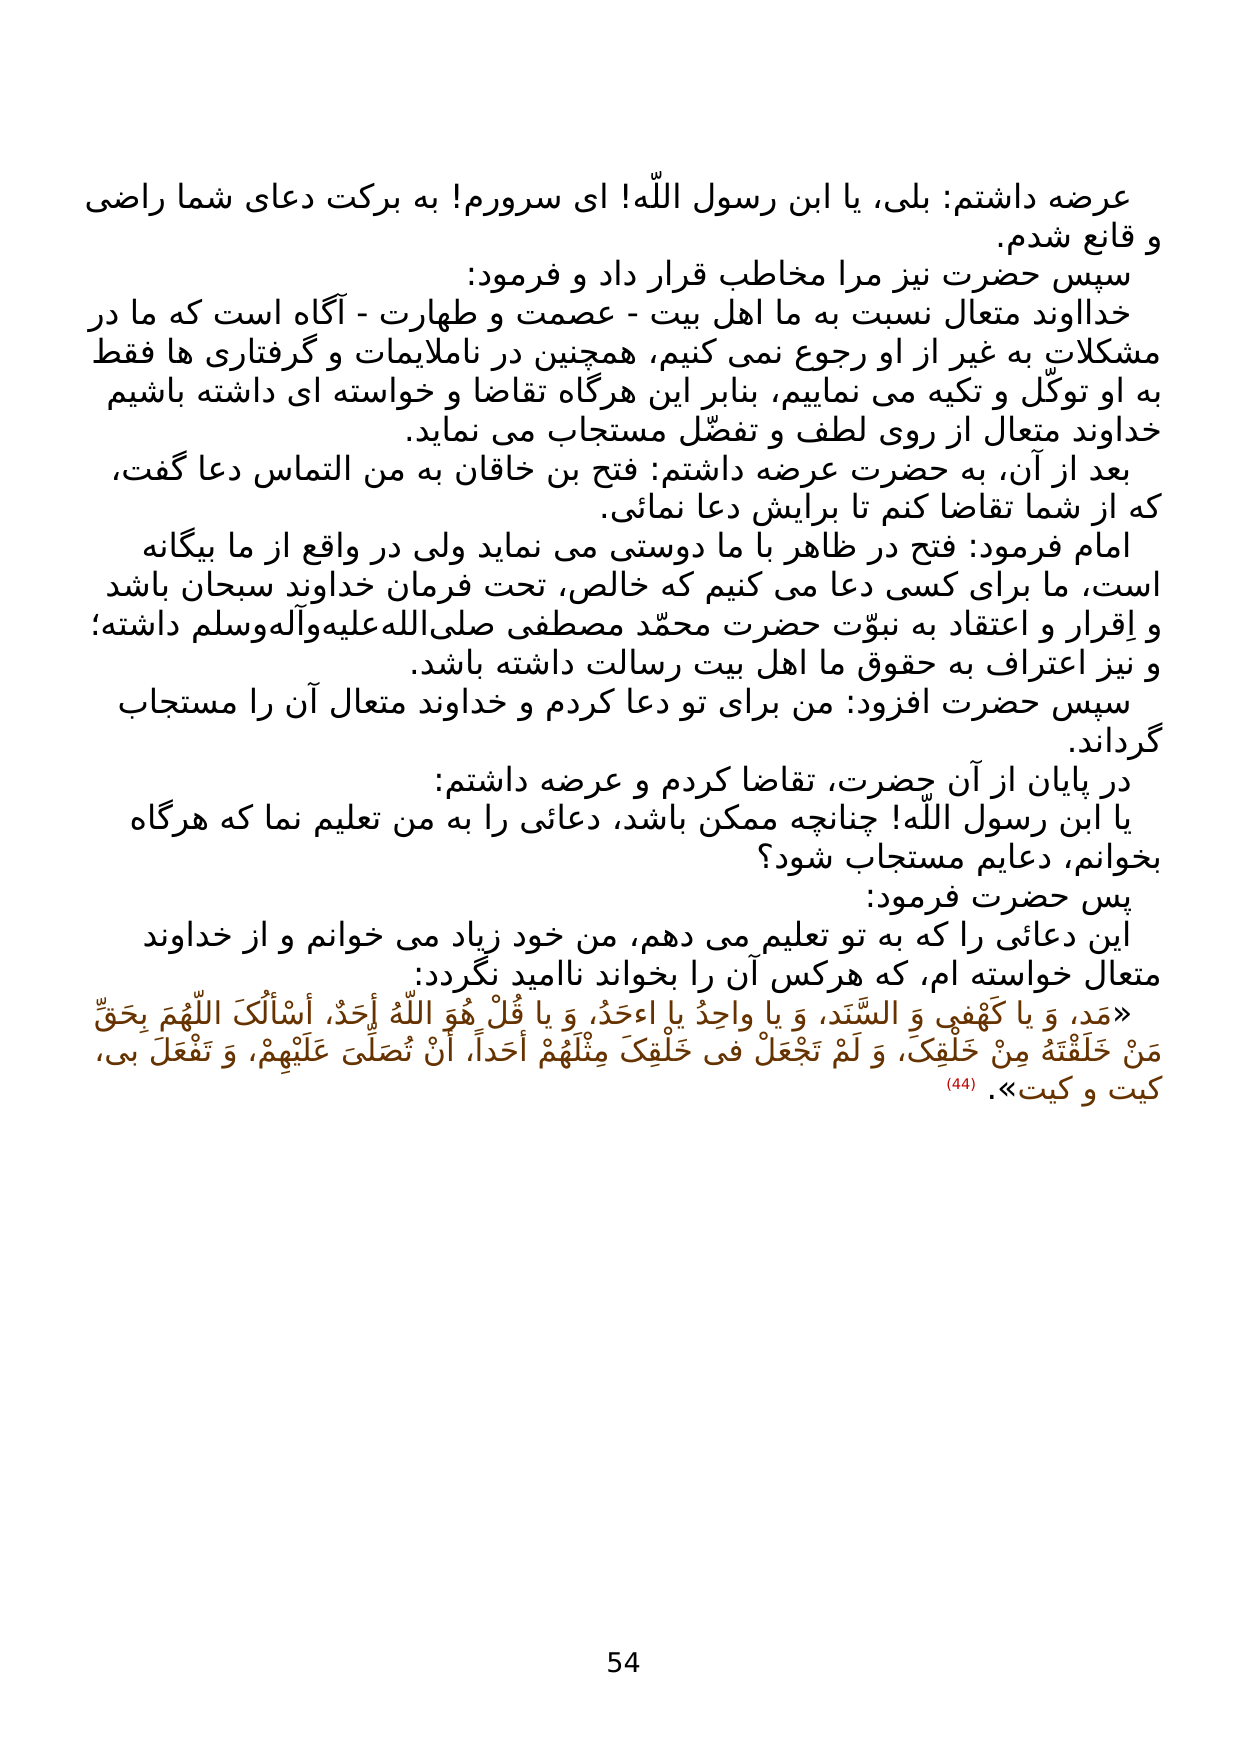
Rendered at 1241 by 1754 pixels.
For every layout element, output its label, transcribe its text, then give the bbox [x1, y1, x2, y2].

text خدااوند متعال نسبت به ما اهل بیت - عصمت و طهارت - آگاه است که ما در مشکلات به غیر از او رجوع نمی کنیم، همچنین در ناملایمات و گرفتاری ها فقط به او توکّل و تکیه می نماییم، بنابر این هرگاه تقاضا و خواسته ای داشته باشیم خداوند متعال از روی لطف و تفضّل مستجاب می نماید. [84, 294, 1162, 449]
text امام فرمود: فتح در ظاهر با ما دوستی می نماید ولی در واقع از ما بیگانه است، ما برای کسی دعا می کنیم که خالص، تحت فرمان خداوند سبحان باشد و اِقرار و اعتقاد به نبوّت حضرت محمّد مصطفی صلى‌الله‌عليه‌وآله‌وسلم داشته؛ و نیز اعتراف به حقوق ما اهل بیت رسالت داشته باشد. [84, 527, 1162, 682]
text بعد از آن، به حضرت عرضه داشتم: فتح بن خاقان به من التماس دعا گفت، که از شما تقاضا کنم تا برایش دعا نمائی. [84, 449, 1162, 527]
text این دعائی را که به تو تعلیم می دهم، من خود زیاد می خوانم و از خداوند متعال خواسته ام، که هرکس آن را بخواند ناامید نگردد: [84, 915, 1162, 993]
text پس حضرت فرمود: [84, 877, 1162, 915]
text سپس حضرت نیز مرا مخاطب قرار داد و فرمود: [84, 255, 1162, 294]
text یا ابن رسول اللّه! چنانچه ممکن باشد، دعائی را به من تعلیم نما که هرگاه بخوانم، دعایم مستجاب شود؟ [84, 799, 1162, 877]
text سپس حضرت افزود: من برای تو دعا کردم و خداوند متعال آن را مستجاب گرداند. [84, 682, 1162, 760]
text در پایان از آن حضرت، تقاضا کردم و عرضه داشتم: [84, 760, 1162, 799]
text عرضه داشتم: بلی، یا ابن رسول اللّه! ای سرورم! به برکت دعای شما راضی و قانع شدم. [84, 177, 1162, 255]
text «مَد، وَ یا کَهْفی وَ السَّنَد، وَ یا واحِدُ یا اءحَدُ، وَ یا قُلْ هُوَ اللّهُ أحَدٌ، أسْألُکَ اللّهُمَ بِحَقِّ مَنْ خَلَقْتَهُ مِنْ خَلْقِکَ، وَ لَمْ تَجْعَلْ فی خَلْقِکَ مِثْلَهُمْ أحَداً، أنْ تُصَلِّیَ عَلَیْهِمْ، وَ تَفْعَلَ بی، کیت و کیت». (44) [84, 993, 1162, 1107]
